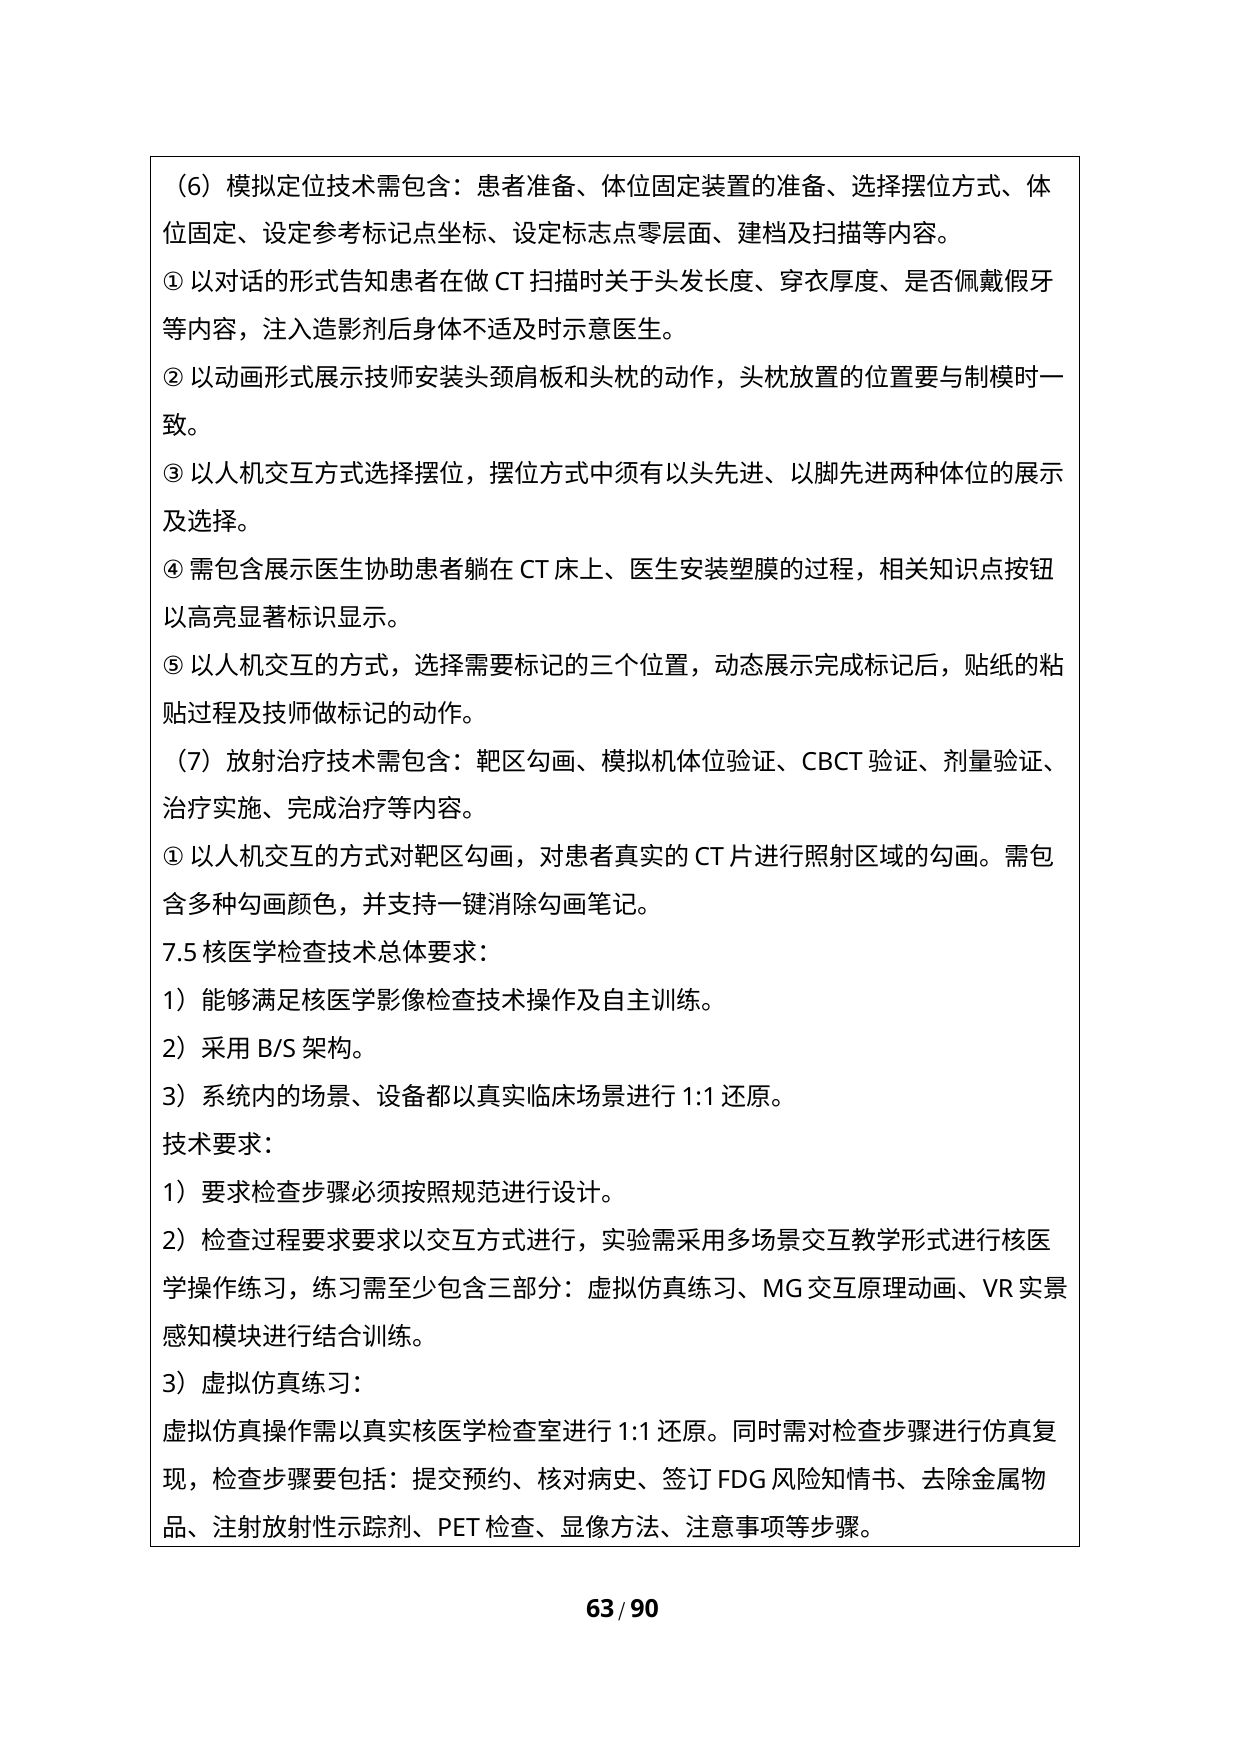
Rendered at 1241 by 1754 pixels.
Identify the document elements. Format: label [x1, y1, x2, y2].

table_cell [151, 157, 1079, 1546]
